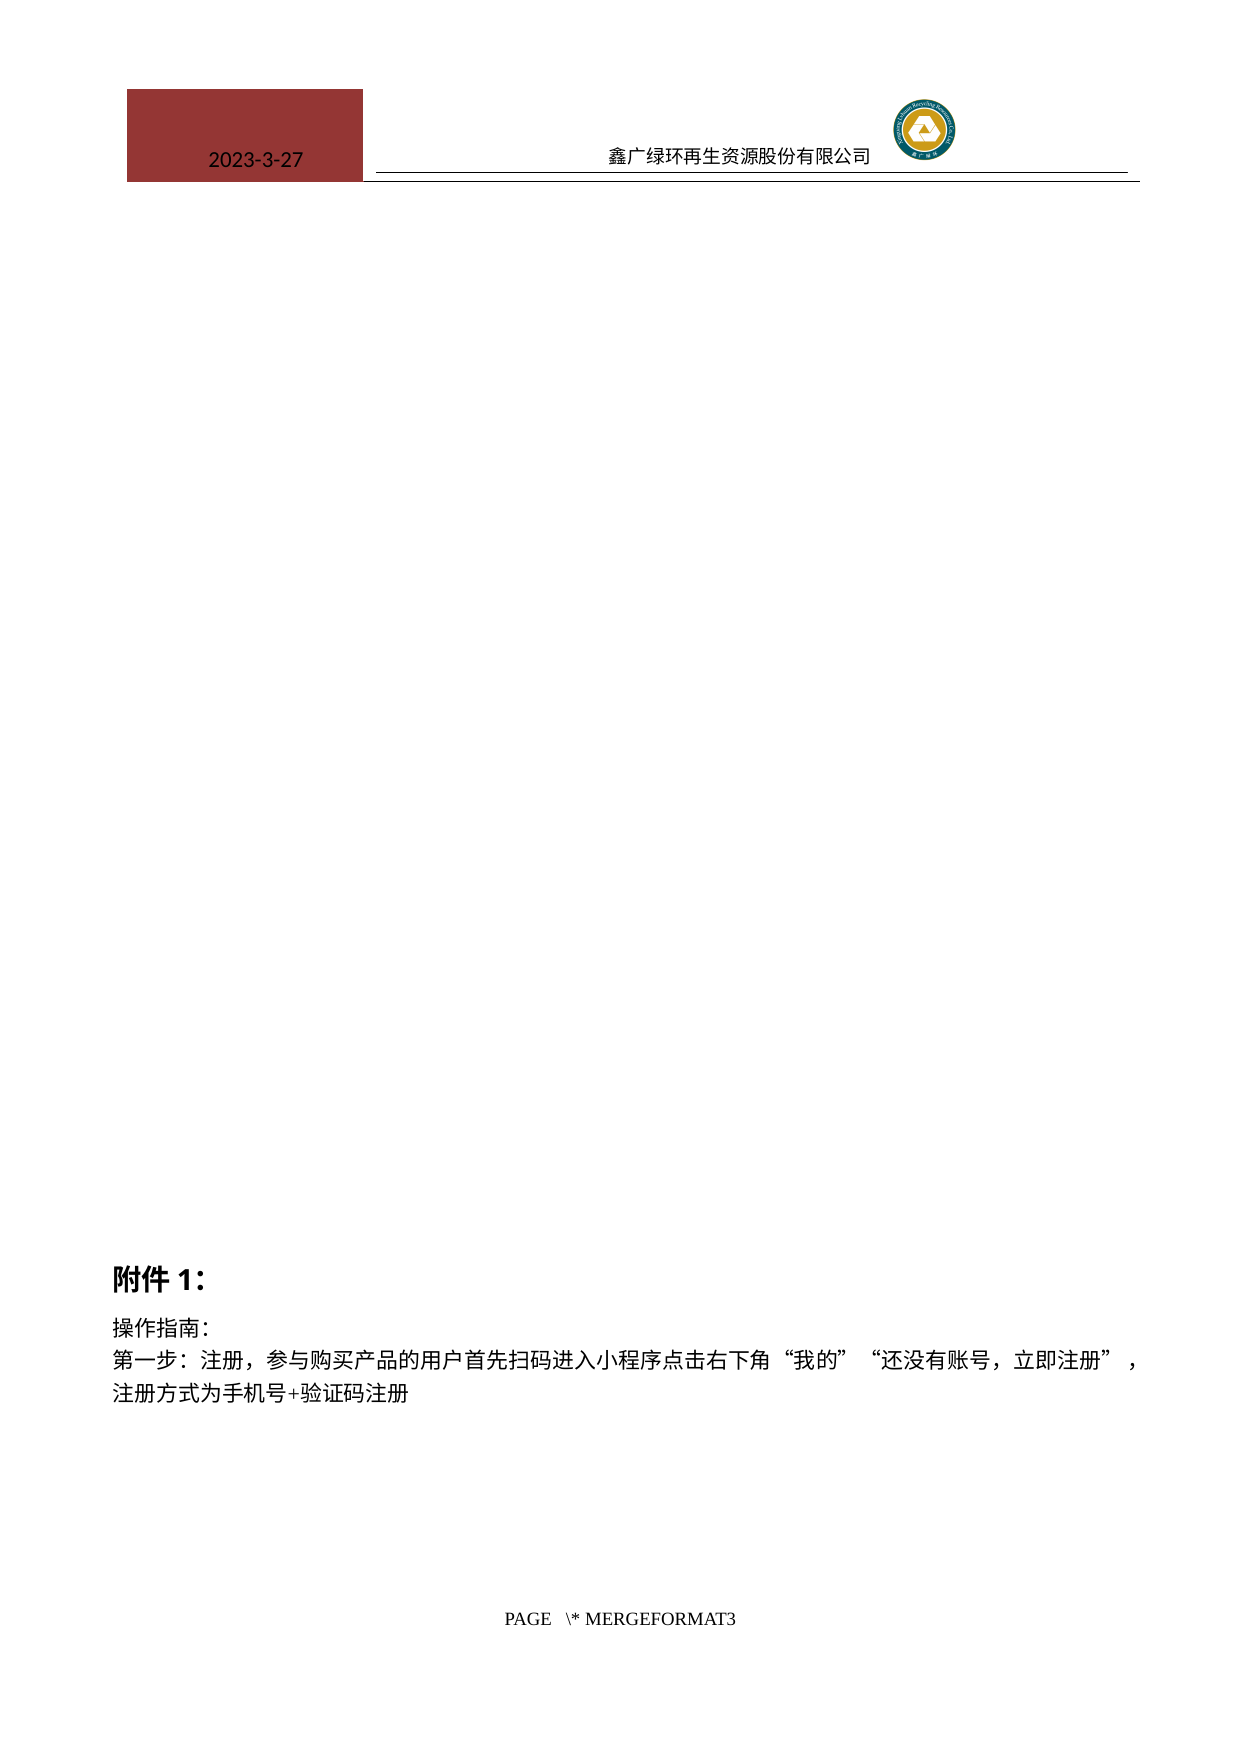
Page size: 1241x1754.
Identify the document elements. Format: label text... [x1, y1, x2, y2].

text 操作指南： [112, 1310, 1128, 1343]
picture [892, 96, 959, 164]
text 附件1： [112, 1245, 1128, 1310]
text 第一步：注册，参与购买产品的用户首先扫码进入小程序点击右下角“我的”“还没有账号，立即注册”，注册方式为手机号+验证码注册 [112, 1343, 1128, 1408]
